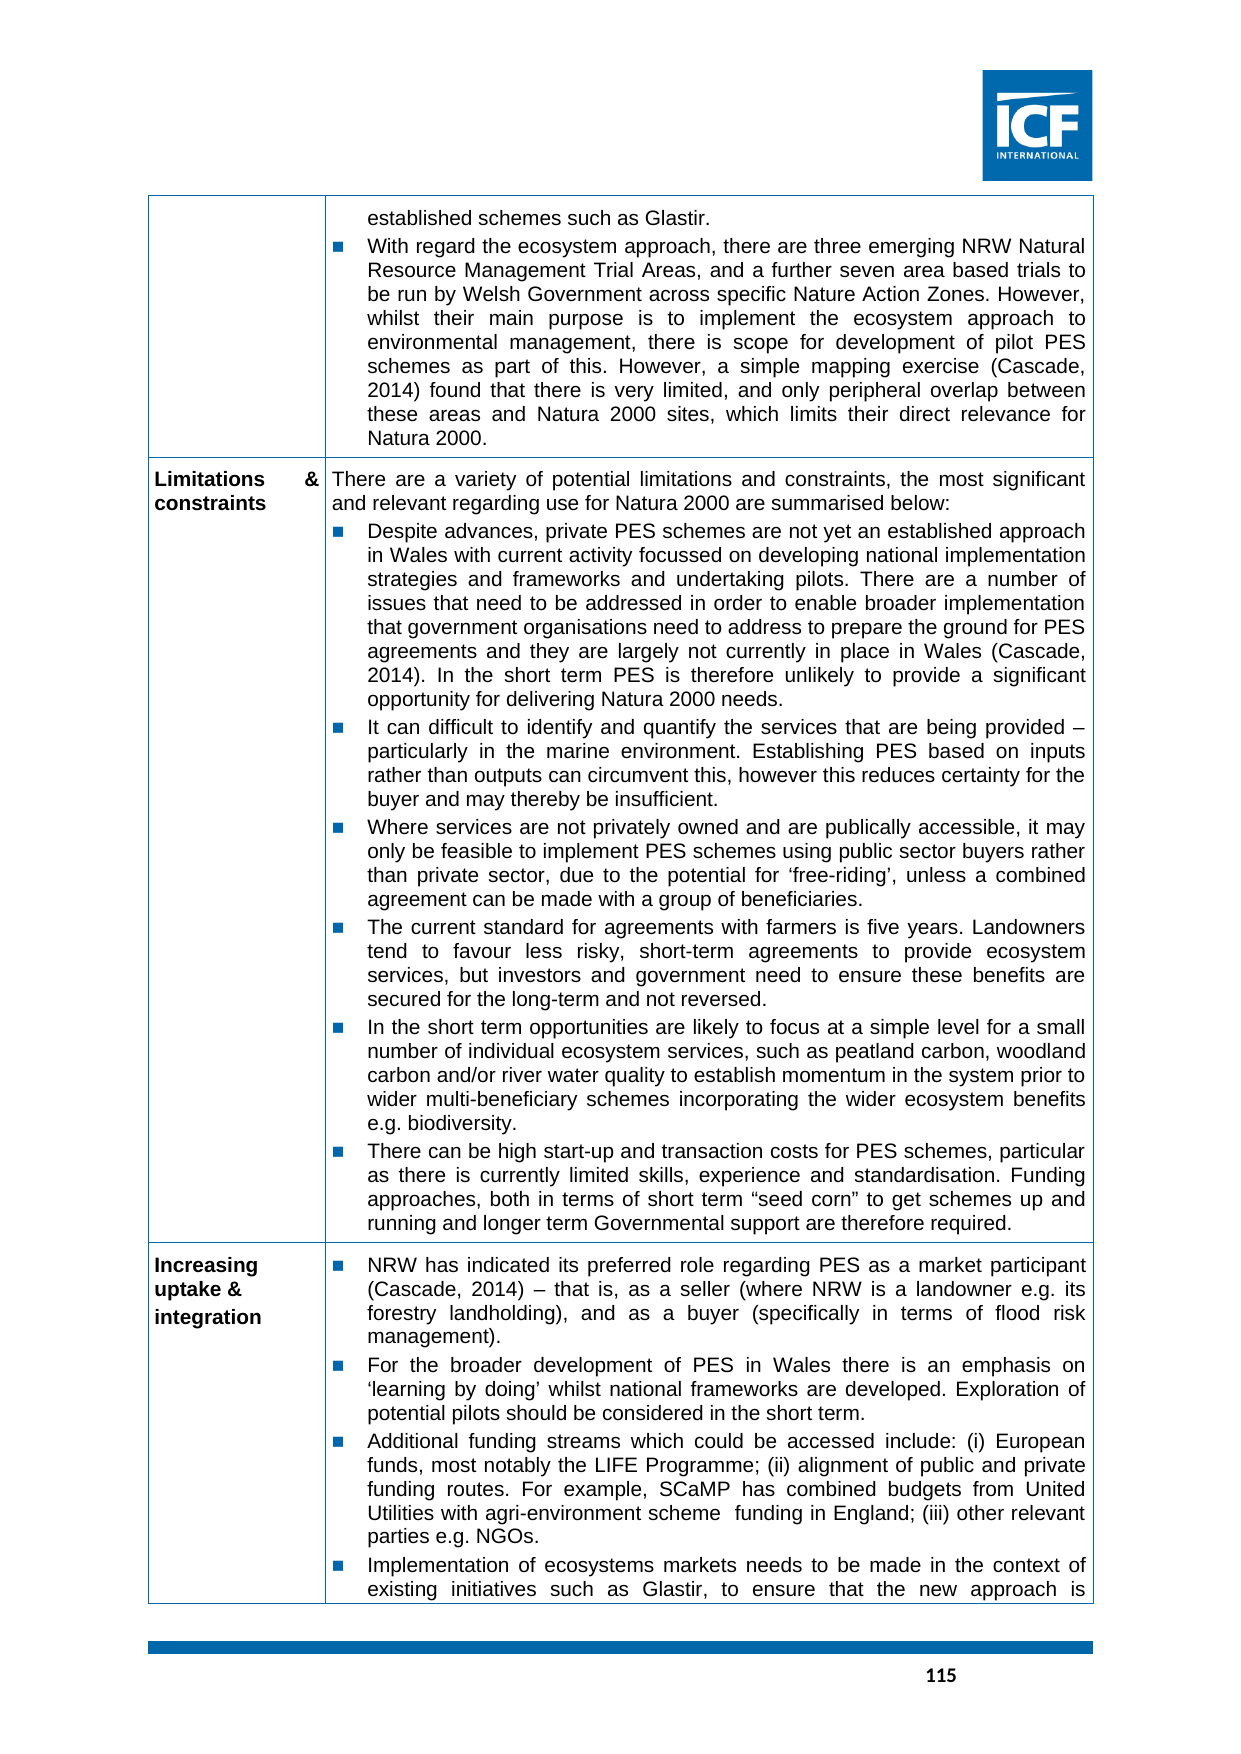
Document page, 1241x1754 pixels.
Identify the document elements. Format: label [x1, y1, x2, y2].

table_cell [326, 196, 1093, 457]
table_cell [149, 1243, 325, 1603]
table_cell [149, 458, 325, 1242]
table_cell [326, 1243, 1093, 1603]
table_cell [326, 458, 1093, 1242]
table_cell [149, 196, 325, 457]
picture [982, 70, 1093, 181]
